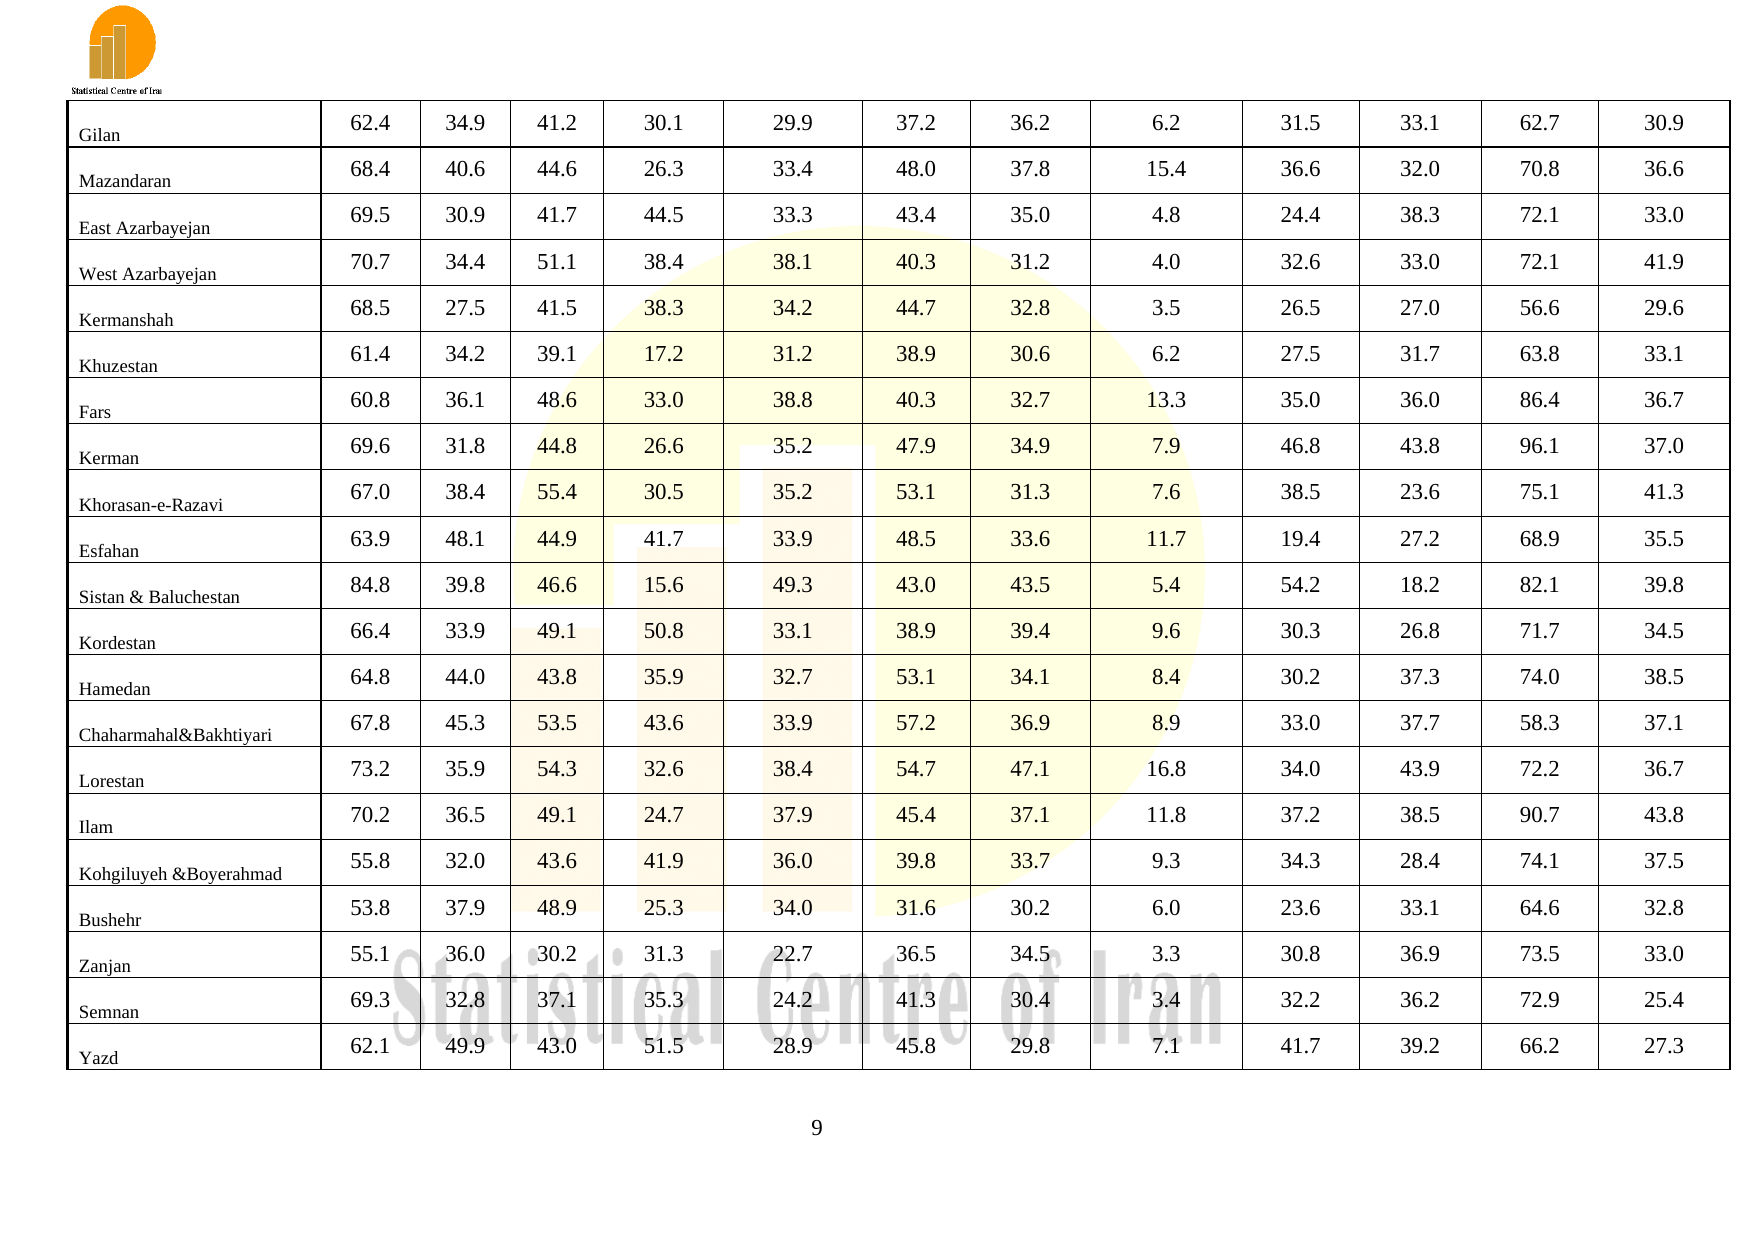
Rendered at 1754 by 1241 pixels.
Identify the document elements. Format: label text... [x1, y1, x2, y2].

table_cell 53.5 [511, 701, 603, 746]
table_cell Khuzestan [69, 332, 320, 377]
table_cell 43.6 [604, 701, 723, 746]
table_cell 35.5 [1599, 517, 1729, 562]
table_cell 23.6 [1360, 470, 1481, 516]
table_cell 66.2 [1482, 1024, 1598, 1069]
table_cell 30.5 [604, 470, 723, 516]
table_cell 37.9 [724, 794, 862, 838]
table_cell 36.0 [724, 840, 862, 885]
table_cell 44.9 [511, 517, 603, 562]
table_cell 28.9 [724, 1024, 862, 1069]
table_cell 32.0 [421, 840, 510, 885]
table_cell 33.1 [1360, 101, 1481, 146]
table_cell 44.7 [863, 286, 970, 331]
table_cell 82.1 [1482, 563, 1598, 608]
table_cell 31.5 [1243, 101, 1359, 146]
table_cell 25.4 [1599, 978, 1729, 1023]
table_cell Hamedan [69, 655, 320, 700]
table_cell East Azarbayejan [69, 194, 320, 239]
table_cell 54.2 [1243, 563, 1359, 608]
picture [71, 4, 162, 96]
table_cell 34.2 [421, 332, 510, 377]
table_cell 37.1 [1599, 701, 1729, 746]
table_cell 30.9 [1599, 101, 1729, 146]
table_cell 44.0 [421, 655, 510, 700]
table_cell 26.8 [1360, 609, 1481, 654]
table_cell 41.9 [1599, 240, 1729, 285]
table_cell 24.7 [604, 794, 723, 838]
table_cell 28.4 [1360, 840, 1481, 885]
table_cell 38.1 [724, 240, 862, 285]
table_cell 71.7 [1482, 609, 1598, 654]
table_cell 32.6 [1243, 240, 1359, 285]
table_cell Yazd [69, 1024, 320, 1069]
table_cell 53.1 [863, 470, 970, 516]
table_cell 44.6 [511, 148, 603, 192]
table_cell 49.1 [511, 609, 603, 654]
table_cell 7.6 [1091, 470, 1242, 516]
table_cell 69.3 [322, 978, 420, 1023]
table_cell 26.3 [604, 148, 723, 192]
table_cell 30.2 [511, 932, 603, 977]
table_cell 30.9 [421, 194, 510, 239]
table_cell 16.8 [1091, 747, 1242, 792]
table_cell Kermanshah [69, 286, 320, 331]
table_cell 74.0 [1482, 655, 1598, 700]
table_cell 43.8 [511, 655, 603, 700]
table_cell 32.7 [724, 655, 862, 700]
table_cell 33.9 [724, 701, 862, 746]
table_cell 61.4 [322, 332, 420, 377]
table_cell 36.6 [1243, 148, 1359, 192]
table_cell 43.0 [511, 1024, 603, 1069]
table_cell Bushehr [69, 886, 320, 931]
table_cell 84.8 [322, 563, 420, 608]
table_cell 57.2 [863, 701, 970, 746]
table_cell Sistan & Baluchestan [69, 563, 320, 608]
table_cell 43.5 [971, 563, 1090, 608]
table_cell 41.2 [511, 101, 603, 146]
table_cell 43.6 [511, 840, 603, 885]
table_cell 37.3 [1360, 655, 1481, 700]
table_cell 27.5 [421, 286, 510, 331]
table_cell 72.1 [1482, 194, 1598, 239]
table_cell Fars [69, 378, 320, 423]
table_cell 32.8 [421, 978, 510, 1023]
table_cell 8.4 [1091, 655, 1242, 700]
table_cell 33.9 [421, 609, 510, 654]
table_cell 35.3 [604, 978, 723, 1023]
table_cell 8.9 [1091, 701, 1242, 746]
table_cell 47.9 [863, 424, 970, 469]
table_cell 36.0 [421, 932, 510, 977]
table_cell Mazandaran [69, 148, 320, 192]
table_cell 24.2 [724, 978, 862, 1023]
table_cell 3.5 [1091, 286, 1242, 331]
table_cell 54.7 [863, 747, 970, 792]
table_cell 30.6 [971, 332, 1090, 377]
table_cell 40.6 [421, 148, 510, 192]
table_cell 29.9 [724, 101, 862, 146]
table_cell 33.1 [724, 609, 862, 654]
table_cell 25.3 [604, 886, 723, 931]
table_cell 74.1 [1482, 840, 1598, 885]
table_cell 35.9 [604, 655, 723, 700]
table_cell 15.4 [1091, 148, 1242, 192]
table_cell 9.3 [1091, 840, 1242, 885]
table_cell 38.5 [1243, 470, 1359, 516]
table_cell 33.9 [724, 517, 862, 562]
table_cell 13.3 [1091, 378, 1242, 423]
table_cell Kordestan [69, 609, 320, 654]
table_cell 24.4 [1243, 194, 1359, 239]
table_cell 66.4 [322, 609, 420, 654]
table_cell 7.1 [1091, 1024, 1242, 1069]
table_cell 27.3 [1599, 1024, 1729, 1069]
table_cell 55.1 [322, 932, 420, 977]
table_cell 34.5 [971, 932, 1090, 977]
table_cell 30.1 [604, 101, 723, 146]
table_cell 4.8 [1091, 194, 1242, 239]
table_cell 32.8 [971, 286, 1090, 331]
table_cell 40.3 [863, 378, 970, 423]
table_cell 41.7 [1243, 1024, 1359, 1069]
table_cell 72.1 [1482, 240, 1598, 285]
table_cell 49.3 [724, 563, 862, 608]
table_cell 43.4 [863, 194, 970, 239]
table_cell 86.4 [1482, 378, 1598, 423]
table_cell 33.0 [1599, 932, 1729, 977]
table_cell 34.4 [421, 240, 510, 285]
table_cell 70.8 [1482, 148, 1598, 192]
table_cell 38.9 [863, 332, 970, 377]
table_cell 39.8 [863, 840, 970, 885]
table_cell 69.5 [322, 194, 420, 239]
table_cell 38.4 [724, 747, 862, 792]
table_cell 68.4 [322, 148, 420, 192]
table_cell 30.2 [971, 886, 1090, 931]
table_cell 55.8 [322, 840, 420, 885]
table_cell 44.8 [511, 424, 603, 469]
table_cell 36.9 [971, 701, 1090, 746]
table_cell 53.8 [322, 886, 420, 931]
table_cell 35.9 [421, 747, 510, 792]
table_cell Lorestan [69, 747, 320, 792]
table_cell 35.2 [724, 424, 862, 469]
table_cell 32.7 [971, 378, 1090, 423]
table_cell 36.6 [1599, 148, 1729, 192]
table_cell 34.0 [1243, 747, 1359, 792]
table_cell 44.5 [604, 194, 723, 239]
table_cell 43.8 [1360, 424, 1481, 469]
table_cell 33.7 [971, 840, 1090, 885]
table_cell 38.3 [604, 286, 723, 331]
table_cell 31.2 [971, 240, 1090, 285]
table_cell 26.6 [604, 424, 723, 469]
table_cell 90.7 [1482, 794, 1598, 838]
table_cell 49.1 [511, 794, 603, 838]
table_cell 34.1 [971, 655, 1090, 700]
table_cell 33.0 [604, 378, 723, 423]
table_cell Gilan [69, 101, 320, 146]
table_cell 26.5 [1243, 286, 1359, 331]
table_cell 72.9 [1482, 978, 1598, 1023]
table_cell 43.8 [1599, 794, 1729, 838]
table_cell 75.1 [1482, 470, 1598, 516]
table_cell Kerman [69, 424, 320, 469]
table_cell 31.8 [421, 424, 510, 469]
table_cell 3.3 [1091, 932, 1242, 977]
table_cell 64.8 [322, 655, 420, 700]
table_cell 47.1 [971, 747, 1090, 792]
table_cell 62.1 [322, 1024, 420, 1069]
table_cell 48.1 [421, 517, 510, 562]
table_cell 33.3 [724, 194, 862, 239]
table_cell 51.5 [604, 1024, 723, 1069]
table_cell 35.0 [971, 194, 1090, 239]
table_cell 38.5 [1360, 794, 1481, 838]
table_cell 69.6 [322, 424, 420, 469]
table_cell 51.1 [511, 240, 603, 285]
table_cell 39.2 [1360, 1024, 1481, 1069]
table_cell West Azarbayejan [69, 240, 320, 285]
table_cell Esfahan [69, 517, 320, 562]
table_cell 17.2 [604, 332, 723, 377]
table_cell 43.0 [863, 563, 970, 608]
table_cell 32.6 [604, 747, 723, 792]
table_cell 31.3 [604, 932, 723, 977]
table_cell 73.2 [322, 747, 420, 792]
table_cell 36.0 [1360, 378, 1481, 423]
table_cell 36.5 [421, 794, 510, 838]
table_cell 96.1 [1482, 424, 1598, 469]
table_cell 6.2 [1091, 332, 1242, 377]
table_cell 6.0 [1091, 886, 1242, 931]
table_cell 33.0 [1599, 194, 1729, 239]
table_cell 29.8 [971, 1024, 1090, 1069]
table_cell 27.0 [1360, 286, 1481, 331]
table_cell Khorasan-e-Razavi [69, 470, 320, 516]
table_cell 32.0 [1360, 148, 1481, 192]
table_cell 48.9 [511, 886, 603, 931]
table_cell 63.8 [1482, 332, 1598, 377]
table_cell 48.0 [863, 148, 970, 192]
table_cell 37.2 [1243, 794, 1359, 838]
table_cell 39.8 [421, 563, 510, 608]
table_cell 36.2 [971, 101, 1090, 146]
table_cell 40.3 [863, 240, 970, 285]
table_cell 34.9 [971, 424, 1090, 469]
table_cell 30.3 [1243, 609, 1359, 654]
table_cell 56.6 [1482, 286, 1598, 331]
table_cell 36.2 [1360, 978, 1481, 1023]
table_cell 41.7 [604, 517, 723, 562]
table_cell 4.0 [1091, 240, 1242, 285]
table_cell 36.7 [1599, 378, 1729, 423]
table_cell 41.3 [1599, 470, 1729, 516]
table_cell 38.4 [421, 470, 510, 516]
table_cell 41.9 [604, 840, 723, 885]
table_cell 63.9 [322, 517, 420, 562]
table_cell 73.5 [1482, 932, 1598, 977]
table_cell 30.8 [1243, 932, 1359, 977]
table_cell Kohgiluyeh &Boyerahmad [69, 840, 320, 885]
table_cell 31.7 [1360, 332, 1481, 377]
table_cell 32.2 [1243, 978, 1359, 1023]
table_cell Semnan [69, 978, 320, 1023]
table_cell 31.2 [724, 332, 862, 377]
table_cell 62.7 [1482, 101, 1598, 146]
table_cell 41.7 [511, 194, 603, 239]
table_cell 38.4 [604, 240, 723, 285]
table_cell 68.5 [322, 286, 420, 331]
table_cell 67.8 [322, 701, 420, 746]
table_cell 39.8 [1599, 563, 1729, 608]
table_cell 3.4 [1091, 978, 1242, 1023]
table_cell 53.1 [863, 655, 970, 700]
table_cell 33.0 [1360, 240, 1481, 285]
table_cell 34.0 [724, 886, 862, 931]
table_cell 38.9 [863, 609, 970, 654]
table_cell 46.6 [511, 563, 603, 608]
table_cell 29.6 [1599, 286, 1729, 331]
table_cell 34.3 [1243, 840, 1359, 885]
table_cell 35.2 [724, 470, 862, 516]
table_cell 37.2 [863, 101, 970, 146]
table_cell Ilam [69, 794, 320, 838]
table_cell 34.9 [421, 101, 510, 146]
table_cell 49.9 [421, 1024, 510, 1069]
table_cell 5.4 [1091, 563, 1242, 608]
table_cell 39.1 [511, 332, 603, 377]
table_cell 11.7 [1091, 517, 1242, 562]
table_cell 38.8 [724, 378, 862, 423]
table_cell 37.5 [1599, 840, 1729, 885]
table_cell 48.6 [511, 378, 603, 423]
table_cell 38.3 [1360, 194, 1481, 239]
table_cell 37.7 [1360, 701, 1481, 746]
table_cell 68.9 [1482, 517, 1598, 562]
table_cell 45.4 [863, 794, 970, 838]
table_cell 34.2 [724, 286, 862, 331]
table_cell 15.6 [604, 563, 723, 608]
table_cell 39.4 [971, 609, 1090, 654]
table_cell 19.4 [1243, 517, 1359, 562]
table_cell 60.8 [322, 378, 420, 423]
table_cell 34.5 [1599, 609, 1729, 654]
table_cell 35.0 [1243, 378, 1359, 423]
table_cell 37.0 [1599, 424, 1729, 469]
table_cell 33.4 [724, 148, 862, 192]
table_cell 33.1 [1599, 332, 1729, 377]
table_cell 70.2 [322, 794, 420, 838]
table_cell 6.2 [1091, 101, 1242, 146]
table_cell 41.5 [511, 286, 603, 331]
table_cell 45.8 [863, 1024, 970, 1069]
table_cell 43.9 [1360, 747, 1481, 792]
table_cell 33.6 [971, 517, 1090, 562]
table_cell 18.2 [1360, 563, 1481, 608]
table_cell 30.2 [1243, 655, 1359, 700]
table_cell 23.6 [1243, 886, 1359, 931]
table_cell 45.3 [421, 701, 510, 746]
table_cell 27.2 [1360, 517, 1481, 562]
table_cell 31.6 [863, 886, 970, 931]
table_cell 22.7 [724, 932, 862, 977]
table_cell 37.9 [421, 886, 510, 931]
table_cell 37.1 [511, 978, 603, 1023]
table_cell 62.4 [322, 101, 420, 146]
table_cell 70.7 [322, 240, 420, 285]
table_cell 30.4 [971, 978, 1090, 1023]
table_cell 55.4 [511, 470, 603, 516]
table_cell 64.6 [1482, 886, 1598, 931]
table_cell 11.8 [1091, 794, 1242, 838]
table_cell 50.8 [604, 609, 723, 654]
table_cell 36.1 [421, 378, 510, 423]
table_cell 37.8 [971, 148, 1090, 192]
table_cell 33.0 [1243, 701, 1359, 746]
table_cell 38.5 [1599, 655, 1729, 700]
table_cell Chaharmahal&Bakhtiyari [69, 701, 320, 746]
table_cell 58.3 [1482, 701, 1598, 746]
table_cell 37.1 [971, 794, 1090, 838]
table_cell 41.3 [863, 978, 970, 1023]
table_cell 72.2 [1482, 747, 1598, 792]
table_cell 46.8 [1243, 424, 1359, 469]
table_cell 27.5 [1243, 332, 1359, 377]
table_cell 48.5 [863, 517, 970, 562]
table_cell 36.5 [863, 932, 970, 977]
table_cell 36.9 [1360, 932, 1481, 977]
table_cell 33.1 [1360, 886, 1481, 931]
table_cell 54.3 [511, 747, 603, 792]
table_cell 67.0 [322, 470, 420, 516]
table_cell 36.7 [1599, 747, 1729, 792]
table_cell 7.9 [1091, 424, 1242, 469]
table_cell 31.3 [971, 470, 1090, 516]
table_cell 32.8 [1599, 886, 1729, 931]
table_cell 9.6 [1091, 609, 1242, 654]
table_cell Zanjan [69, 932, 320, 977]
